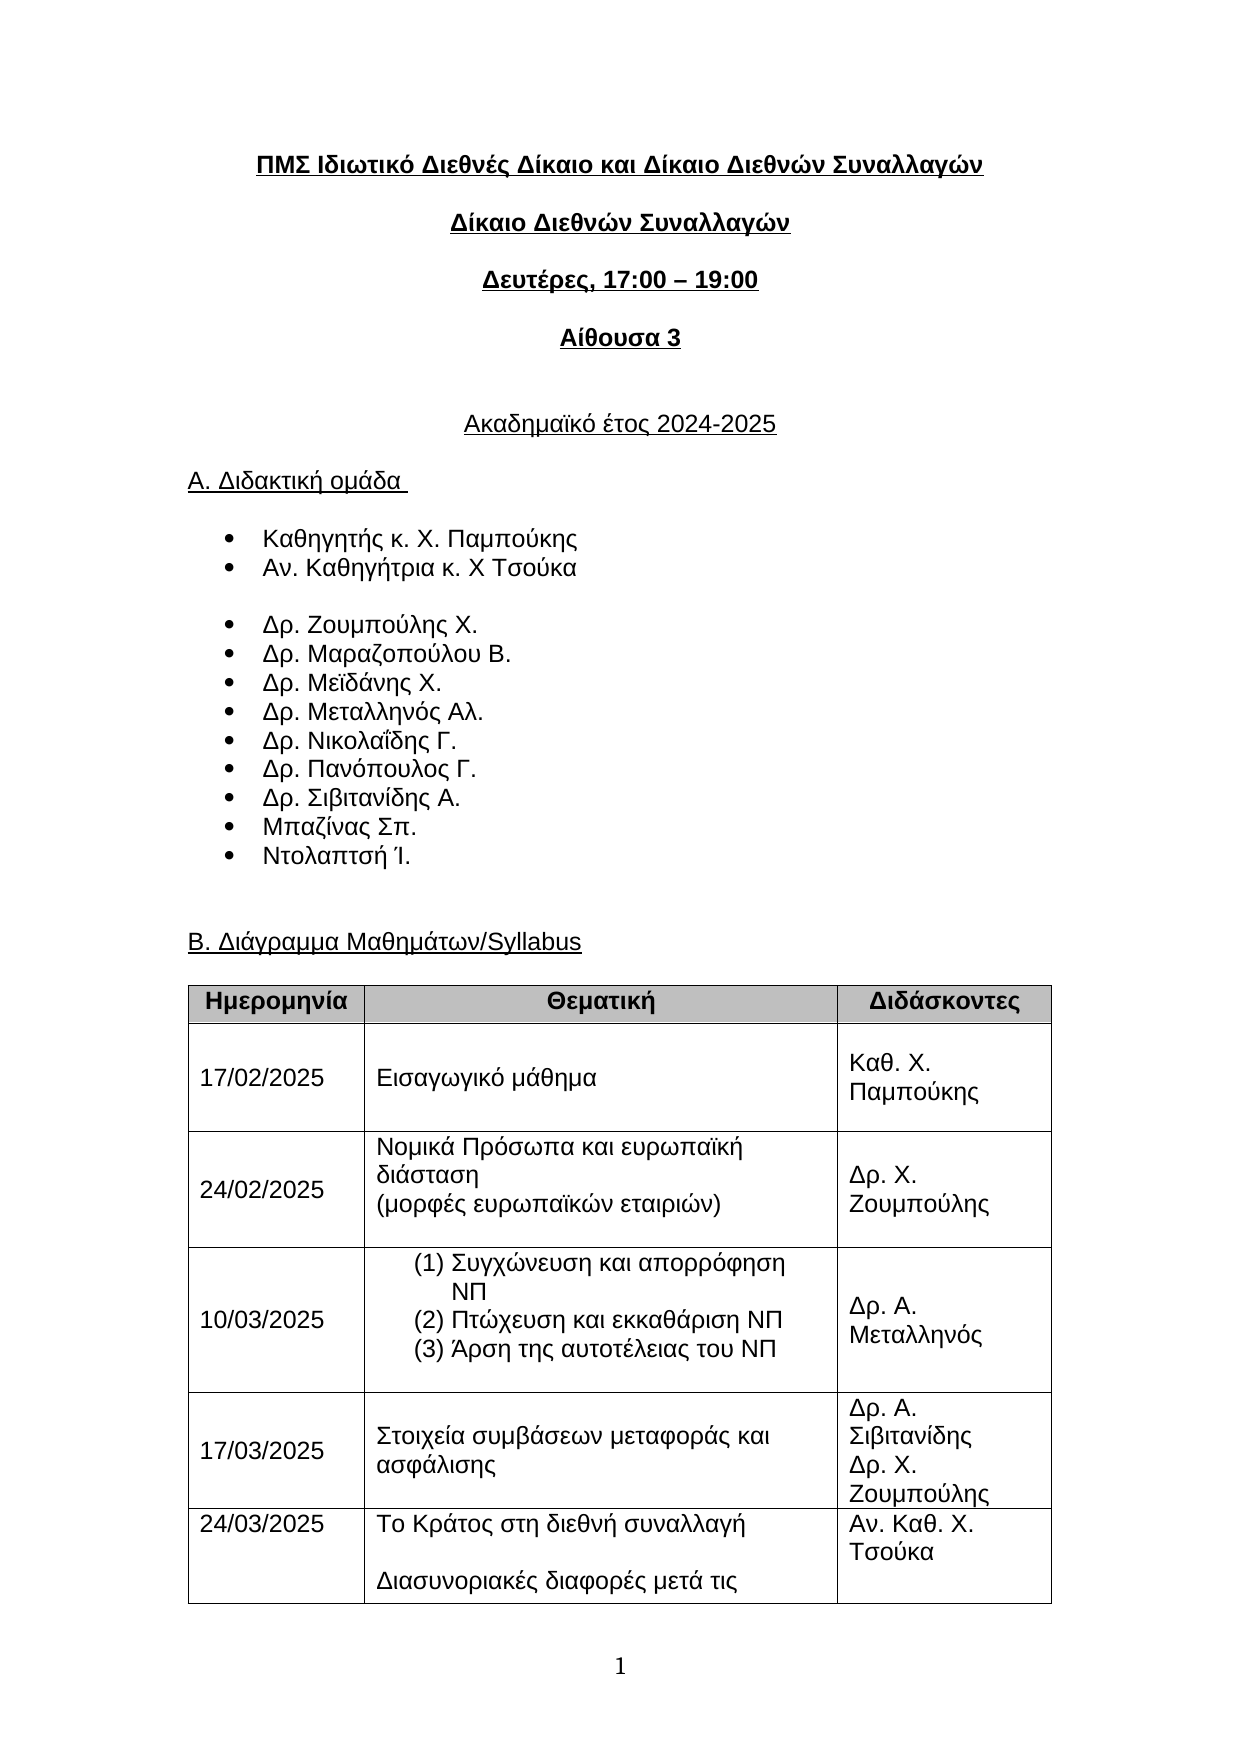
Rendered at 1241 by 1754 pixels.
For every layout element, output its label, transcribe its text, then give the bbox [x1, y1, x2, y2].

table_cell 10/03/2025 [189, 1248, 364, 1392]
list Ντολαπτσή Ί. [225, 841, 1053, 870]
text B. Διάγραμμα Μαθημάτων/Syllabus [187, 927, 1053, 956]
table_cell 24/02/2025 [189, 1132, 364, 1247]
text ΠMΣ Ιδιωτικό Διεθνές Δίκαιο και Δίκαιο Διεθνών Συναλλαγών [187, 150, 1053, 179]
table_cell Δρ. Χ. Ζουμπούλης [838, 1132, 1051, 1247]
table_cell 17/03/2025 [189, 1393, 364, 1508]
list Δρ. Μεταλληνός Αλ. [225, 697, 1053, 726]
list Δρ. Μαραζοπούλου Β. [225, 639, 1053, 668]
list Δρ. Νικολαΐδης Γ. [225, 726, 1053, 754]
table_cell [365, 1509, 837, 1603]
table_cell 24/03/2025 [189, 1509, 364, 1603]
table_cell Καθ. Χ. Παμπούκης [838, 1024, 1051, 1131]
list Μπαζίνας Σπ. [225, 812, 1053, 841]
list Δρ. Σιβιτανίδης Α. [225, 783, 1053, 812]
list Καθηγητής κ. Χ. Παμπούκης [225, 524, 1053, 553]
list Δρ. Πανόπουλος Γ. [225, 754, 1053, 783]
table_cell Συγχώνευση και απορρόφηση ΝΠ Πτώχευση και εκκαθάριση ΝΠ Άρση της αυτοτέλειας του ΝΠ [365, 1248, 837, 1392]
text A. Διδακτική ομάδα [187, 466, 1053, 495]
list Aν. Καθηγήτρια κ. Χ Τσούκα [225, 553, 1053, 581]
text Ακαδημαϊκό έτος 2024-2025 [187, 409, 1053, 437]
text Αίθουσα 3 [187, 322, 1053, 351]
table_cell Δρ. Α. Σιβιτανίδης Δρ. Χ. Ζουμπούλης [838, 1393, 1051, 1508]
list Δρ. Ζουμπούλης Χ. [225, 610, 1053, 639]
table_cell Εισαγωγικό μάθημα [365, 1024, 837, 1131]
table_cell 17/02/2025 [189, 1024, 364, 1131]
table_cell Δρ. Α. Μεταλληνός [838, 1248, 1051, 1392]
list Δρ. Μεϊδάνης Χ. [225, 668, 1053, 697]
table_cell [838, 1509, 1051, 1603]
table_header Ημερομηνία [189, 986, 364, 1022]
table_header Διδάσκοντες [838, 986, 1051, 1022]
table_cell Στοιχεία συμβάσεων μεταφοράς και ασφάλισης [365, 1393, 837, 1508]
text Δίκαιο Διεθνών Συναλλαγών [187, 207, 1053, 236]
text Δευτέρες, 17:00 – 19:00 [187, 265, 1053, 294]
table_cell Νομικά Πρόσωπα και ευρωπαϊκή διάσταση (μορφές ευρωπαϊκών εταιριών) [365, 1132, 837, 1247]
table_header Θεματική [365, 986, 837, 1022]
